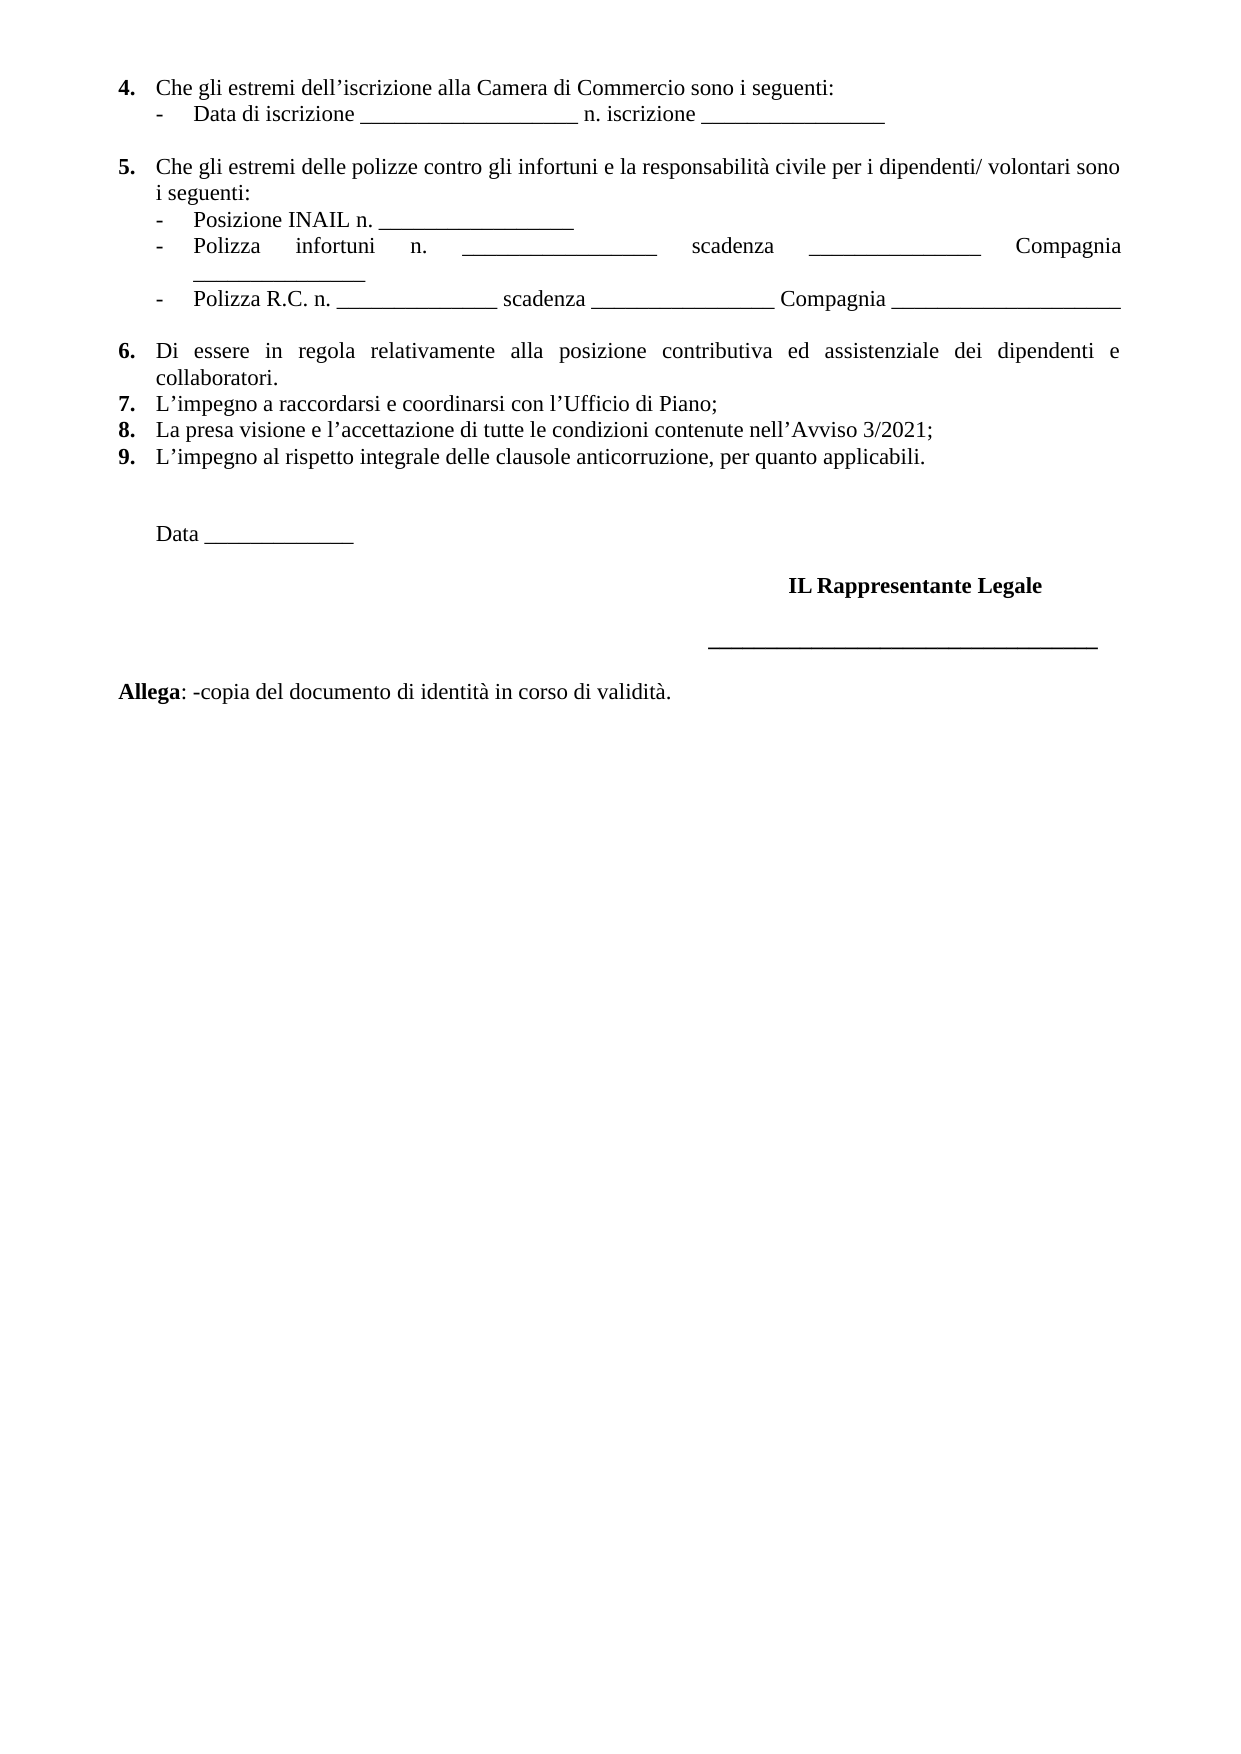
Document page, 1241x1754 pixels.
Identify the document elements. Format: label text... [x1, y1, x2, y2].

list Polizza R.C. n. ______________ scadenza ________________ Compagnia ____________________ [156, 285, 1122, 311]
list Data di iscrizione ___________________ n. iscrizione ________________ [156, 100, 1122, 127]
list La presa visione e l’accettazione di tutte le condizioni contenute nell’Avviso 3/2021; [118, 416, 1122, 443]
list Che gli estremi dell’iscrizione alla Camera di Commercio sono i seguenti: [118, 74, 1122, 100]
list Di essere in regola relativamente alla posizione contributiva ed assistenziale dei dipendenti e collaboratori. [118, 337, 1122, 390]
text Allega: -copia del documento di identità in corso di validità. [118, 678, 1122, 704]
list Posizione INAIL n. _________________ [156, 206, 1122, 232]
list L’impegno a raccordarsi e coordinarsi con l’Ufficio di Piano; [118, 390, 1122, 416]
list Polizza infortuni n. _________________ scadenza _______________ Compagnia _______________ [156, 232, 1122, 285]
list Che gli estremi delle polizze contro gli infortuni e la responsabilità civile per i dipendenti/ volontari sono i seguenti: [118, 153, 1122, 206]
list L’impegno al rispetto integrale delle clausole anticorruzione, per quanto applicabili. [118, 443, 1122, 469]
text __________________________________ [634, 625, 1122, 651]
text IL Rappresentante Legale [634, 572, 1122, 599]
text Data _____________ [156, 519, 1122, 546]
